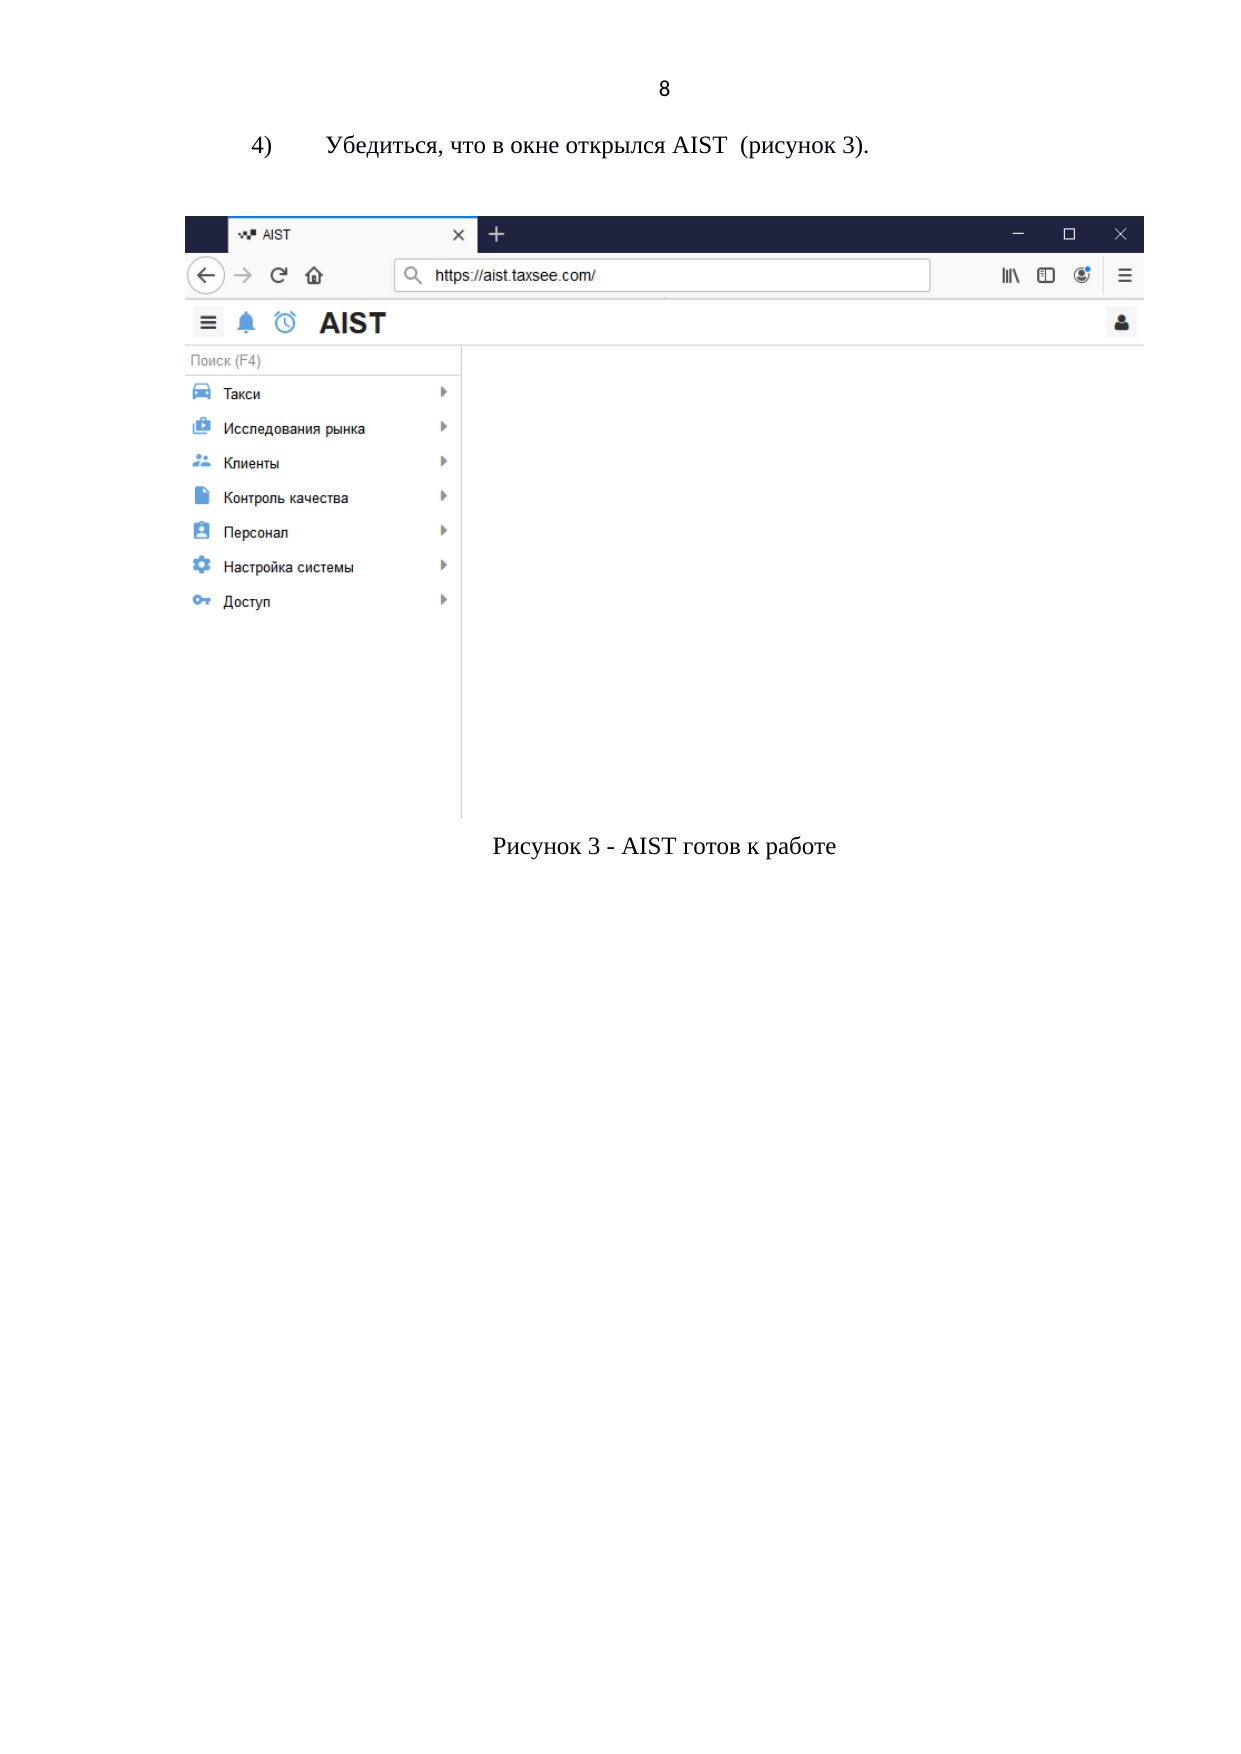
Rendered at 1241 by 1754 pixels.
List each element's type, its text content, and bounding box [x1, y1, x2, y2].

list Убедиться, что в окне открылся AIST (рисунок 3). [177, 130, 1152, 158]
picture [185, 216, 1144, 818]
list Рисунок 3 - AIST готов к работе [177, 831, 1152, 860]
